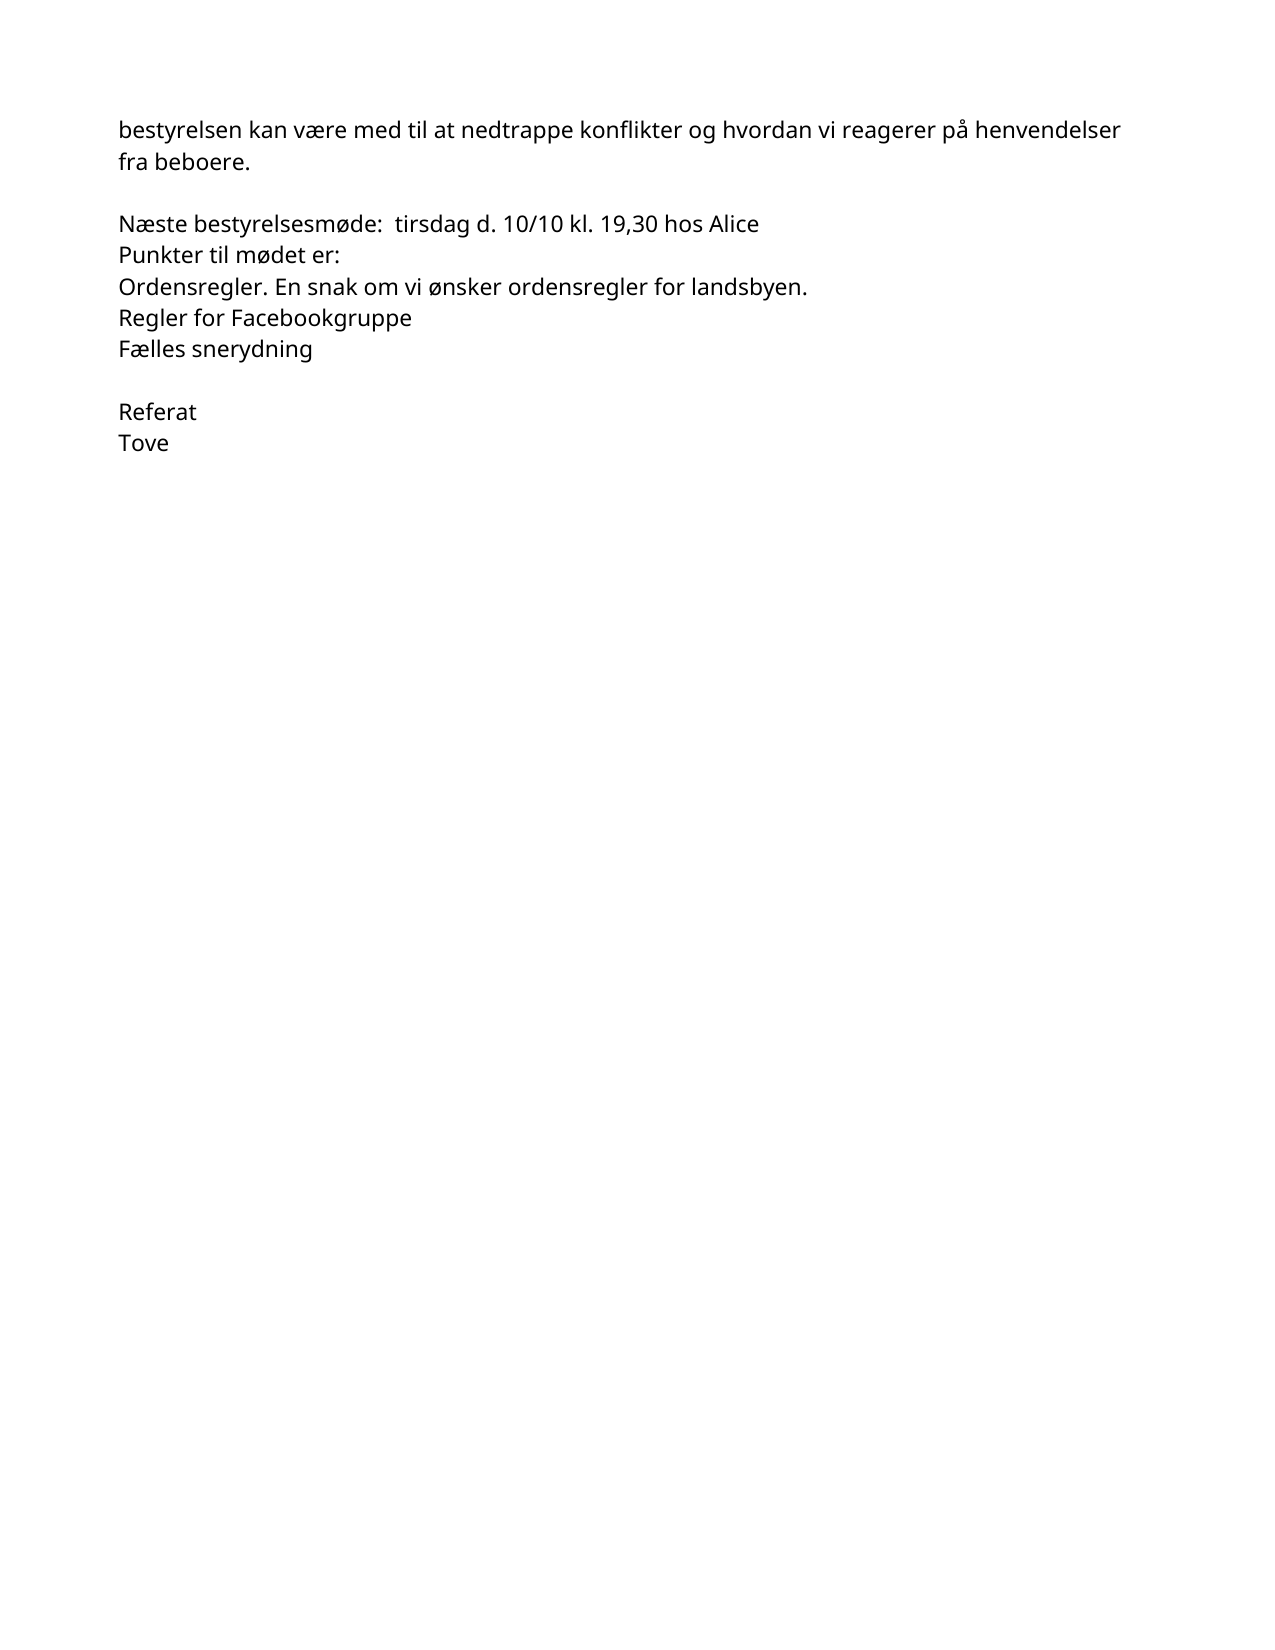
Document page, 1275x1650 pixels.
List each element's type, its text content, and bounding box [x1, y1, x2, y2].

text Regler for Facebookgruppe [118, 302, 1157, 333]
text Referat [118, 396, 1157, 427]
text Ordensregler. En snak om vi ønsker ordensregler for landsbyen. [118, 271, 1157, 302]
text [118, 114, 1157, 177]
text Næste bestyrelsesmøde: tirsdag d. 10/10 kl. 19,30 hos Alice [118, 208, 1157, 239]
text Fælles snerydning [118, 333, 1157, 364]
text Tove [118, 427, 1157, 458]
text Punkter til mødet er: [118, 239, 1157, 271]
